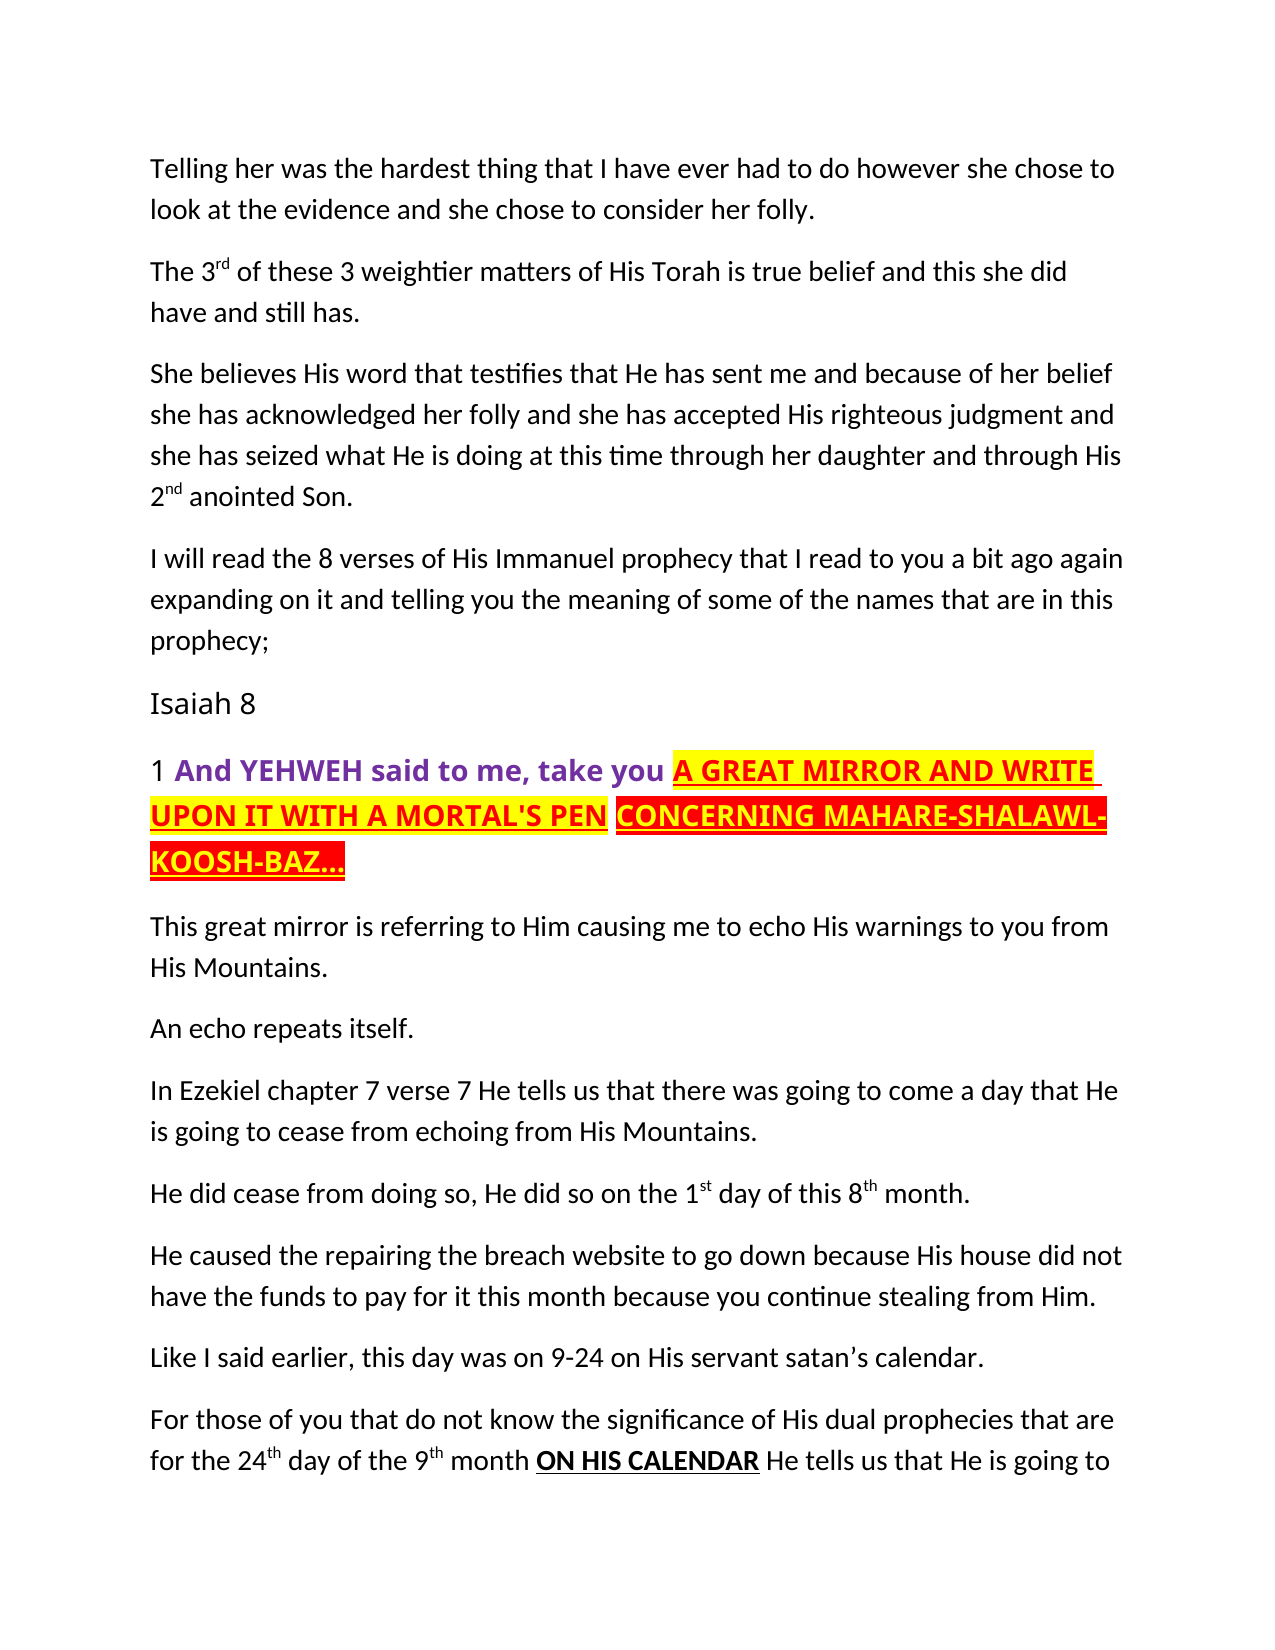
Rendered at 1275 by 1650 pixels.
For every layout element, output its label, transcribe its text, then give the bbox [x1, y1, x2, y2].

text Isaiah 8 [150, 684, 1125, 723]
text He caused the repairing the breach website to go down because His house did not have the funds to pay for it this month because you continue stealing from Him. [150, 1237, 1125, 1313]
text 1 And YEHWEH said to me, take you A GREAT MIRROR AND WRITE UPON IT WITH A MORTAL'S PEN CONCERNING MAHARE-SHALAWL-KOOSH-BAZ... [150, 750, 1125, 881]
text An echo repeats itself. [150, 1011, 1125, 1046]
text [150, 1401, 1125, 1478]
text In Ezekiel chapter 7 verse 7 He tells us that there was going to come a day that He is going to cease from echoing from His Mountains. [150, 1072, 1125, 1149]
text Telling her was the hardest thing that I have ever had to do however she chose to look at the evidence and she chose to consider her folly. [150, 150, 1125, 227]
text The 3rd of these 3 weightier matters of His Torah is true belief and this she did have and still has. [150, 253, 1125, 329]
text I will read the 8 verses of His Immanuel prophecy that I read to you a bit ago again expanding on it and telling you the meaning of some of the names that are in this prophecy; [150, 540, 1125, 657]
text He did cease from doing so, He did so on the 1st day of this 8th month. [150, 1175, 1125, 1211]
text Like I said earlier, this day was on 9-24 on His servant satan’s calendar. [150, 1339, 1125, 1375]
text This great mirror is referring to Him causing me to echo His warnings to you from His Mountains. [150, 908, 1125, 984]
text She believes His word that testifies that He has sent me and because of her belief she has acknowledged her folly and she has accepted His righteous judgment and she has seized what He is doing at this time through her daughter and through His 2nd anointed Son. [150, 355, 1125, 514]
